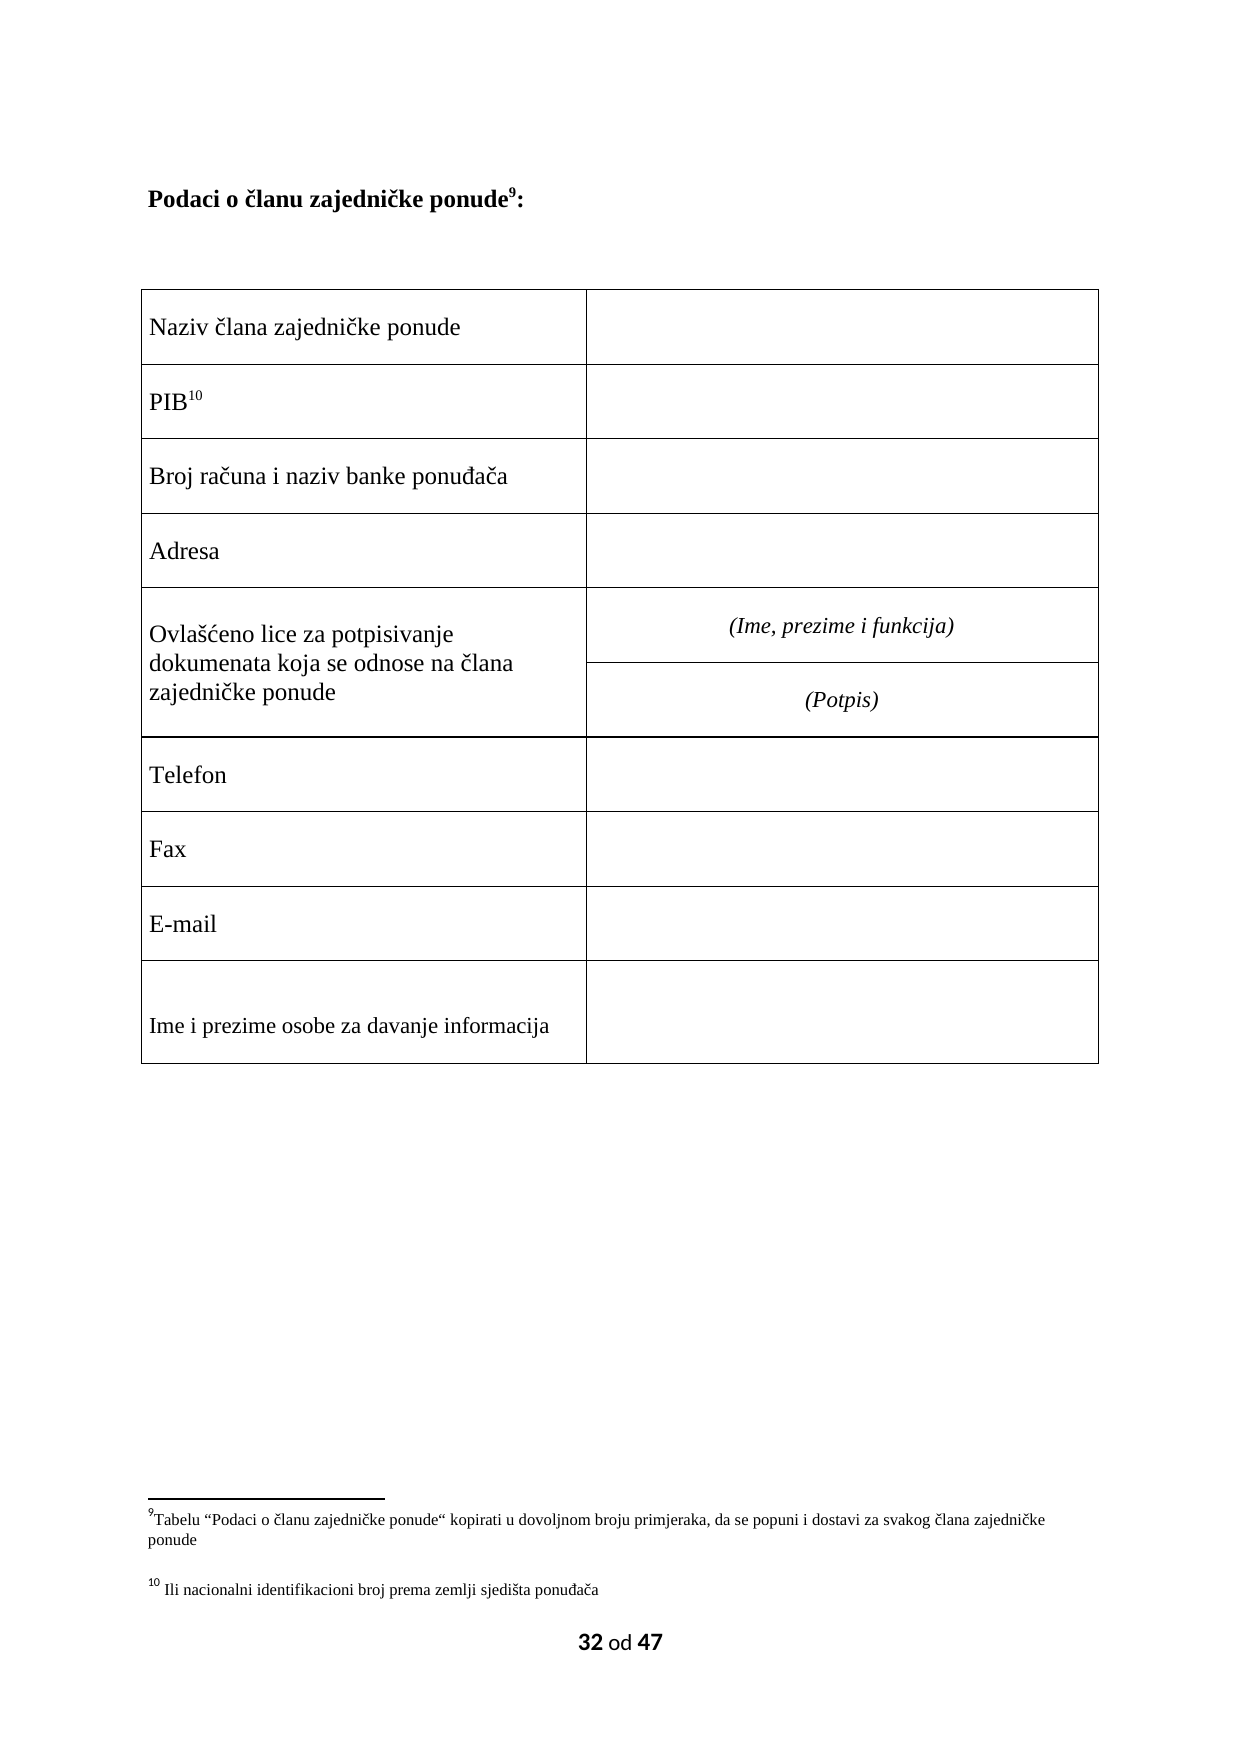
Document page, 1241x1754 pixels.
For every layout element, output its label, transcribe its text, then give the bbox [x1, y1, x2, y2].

table_header [587, 290, 1098, 363]
table_cell (Ime, prezime i funkcija) [587, 588, 1098, 662]
table_cell PIB [142, 365, 586, 438]
table_cell Adresa [142, 514, 586, 587]
table_cell (Potpis) [587, 663, 1098, 736]
table_cell Broj računa i naziv banke ponuđača [142, 439, 586, 513]
table_cell [587, 439, 1098, 513]
table_cell Telefon [142, 738, 586, 811]
text Podaci o članu zajedničke ponude: [148, 184, 1093, 213]
table_cell Ovlašćeno lice za potpisivanje dokumenata koja se odnose na člana zajedničke ponude [142, 588, 586, 736]
table_cell [587, 961, 1098, 1063]
table_header Naziv člana zajedničke ponude [142, 290, 586, 363]
table_cell [587, 365, 1098, 438]
table_cell Ime i prezime osobe za davanje informacija [142, 961, 586, 1063]
table_cell E-mail [142, 887, 586, 960]
table_cell [587, 812, 1098, 886]
table_cell [587, 514, 1098, 587]
table_cell [587, 887, 1098, 960]
table_cell [587, 738, 1098, 811]
table_cell Fax [142, 812, 586, 886]
